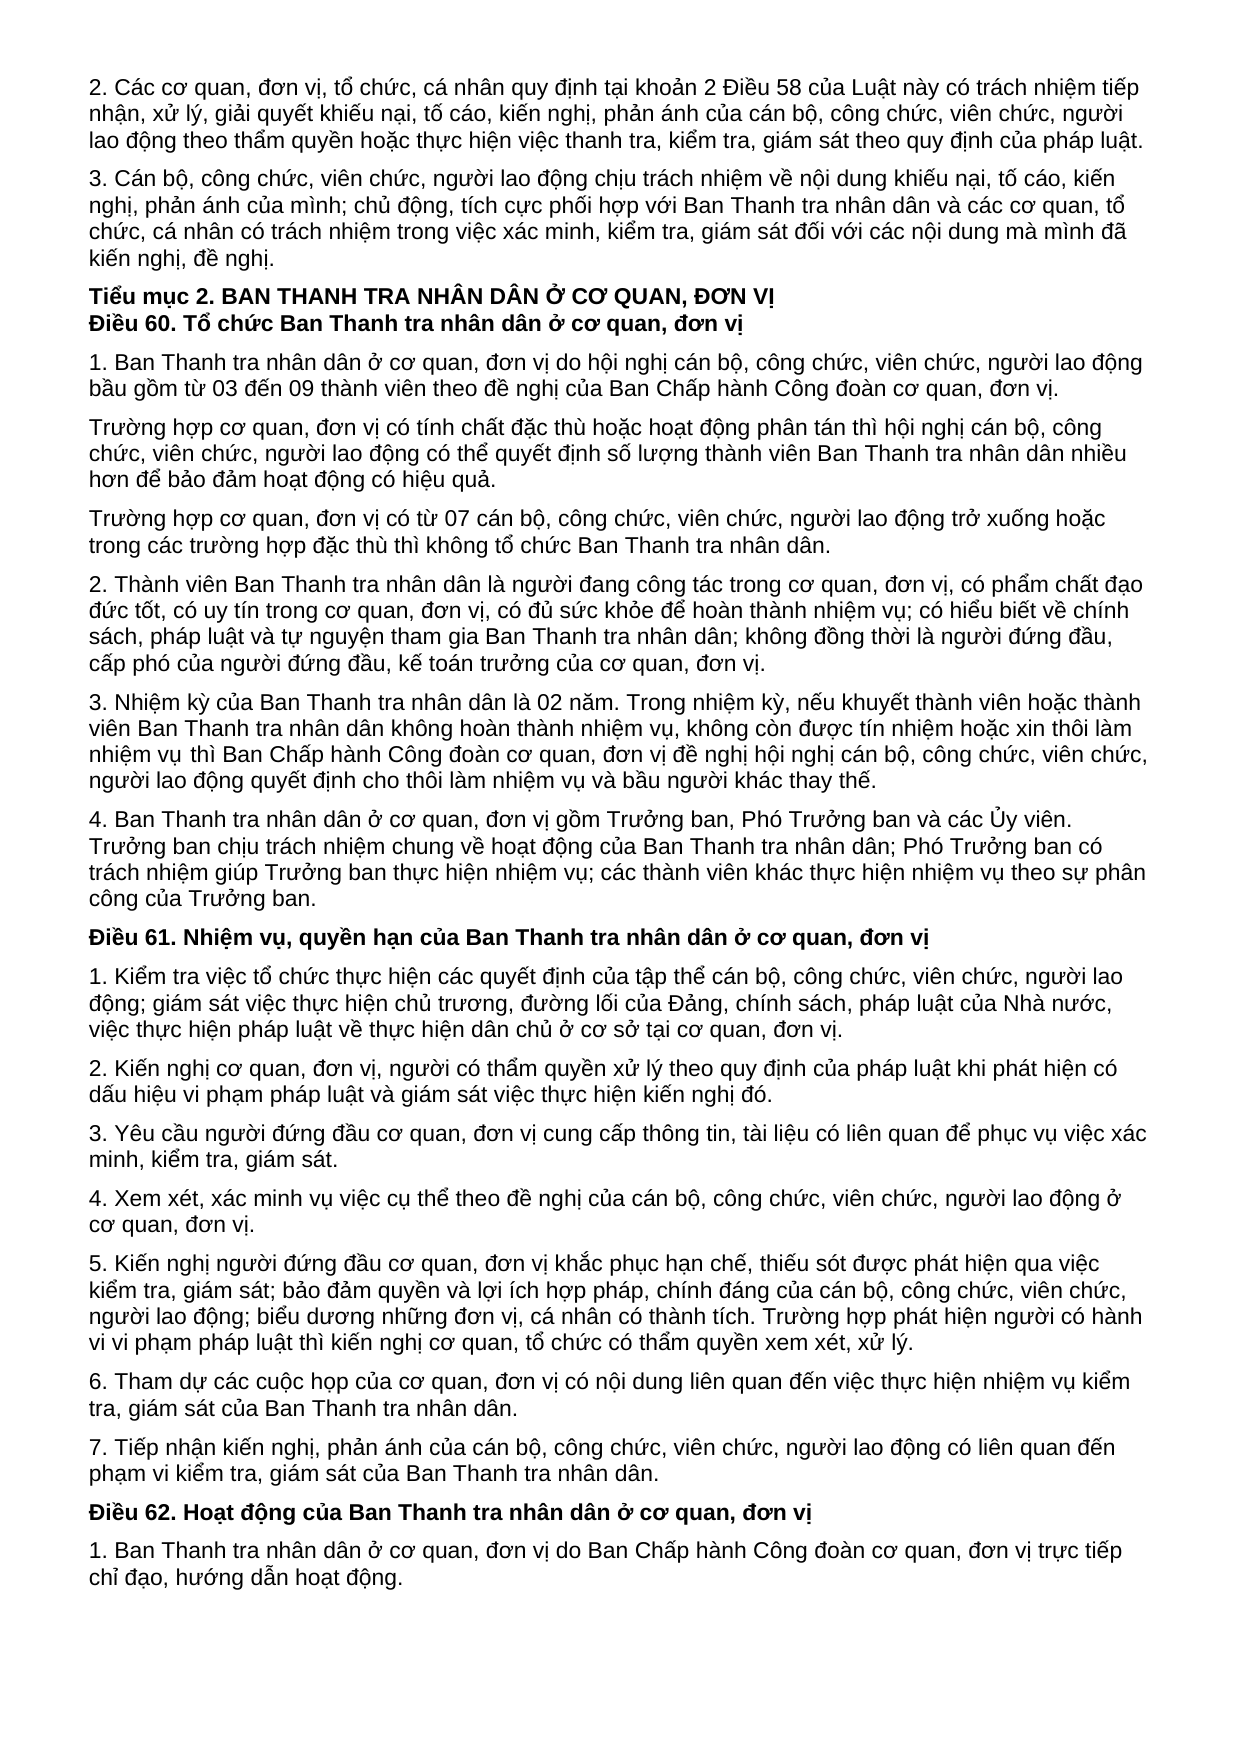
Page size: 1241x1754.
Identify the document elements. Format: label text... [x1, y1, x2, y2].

text Điều 60. Tổ chức Ban Thanh tra nhân dân ở cơ quan, đơn vị [89, 310, 1152, 336]
text 3. Yêu cầu người đứng đầu cơ quan, đơn vị cung cấp thông tin, tài liệu có liên quan để phục vụ việc xác minh, kiểm tra, giám sát. [89, 1120, 1152, 1173]
text 7. Tiếp nhận kiến nghị, phản ánh của cán bộ, công chức, viên chức, người lao động có liên quan đến phạm vi kiểm tra, giám sát của Ban Thanh tra nhân dân. [89, 1433, 1152, 1486]
text 5. Kiến nghị người đứng đầu cơ quan, đơn vị khắc phục hạn chế, thiếu sót được phát hiện qua việc kiểm tra, giám sát; bảo đảm quyền và lợi ích hợp pháp, chính đáng của cán bộ, công chức, viên chức, người lao động; biểu dương những đơn vị, cá nhân có thành tích. Trường hợp phát hiện người có hành vi vi phạm pháp luật thì kiến nghị cơ quan, tổ chức có thẩm quyền xem xét, xử lý. [89, 1250, 1152, 1356]
text 6. Tham dự các cuộc họp của cơ quan, đơn vị có nội dung liên quan đến việc thực hiện nhiệm vụ kiểm tra, giám sát của Ban Thanh tra nhân dân. [89, 1368, 1152, 1421]
text 3. Nhiệm kỳ của Ban Thanh tra nhân dân là 02 năm. Trong nhiệm kỳ, nếu khuyết thành viên hoặc thành viên Ban Thanh tra nhân dân không hoàn thành nhiệm vụ, không còn được tín nhiệm hoặc xin thôi làm nhiệm vụ thì Ban Chấp hành Công đoàn cơ quan, đơn vị đề nghị hội nghị cán bộ, công chức, viên chức, người lao động quyết định cho thôi làm nhiệm vụ và bầu người khác thay thế. [89, 688, 1152, 794]
text 3. Cán bộ, công chức, viên chức, người lao động chịu trách nhiệm về nội dung khiếu nại, tố cáo, kiến nghị, phản ánh của mình; chủ động, tích cực phối hợp với Ban Thanh tra nhân dân và các cơ quan, tổ chức, cá nhân có trách nhiệm trong việc xác minh, kiểm tra, giám sát đối với các nội dung mà mình đã kiến nghị, đề nghị. [89, 165, 1152, 271]
text Điều 62. Hoạt động của Ban Thanh tra nhân dân ở cơ quan, đơn vị [89, 1499, 1152, 1525]
text 1. Kiểm tra việc tổ chức thực hiện các quyết định của tập thể cán bộ, công chức, viên chức, người lao động; giám sát việc thực hiện chủ trương, đường lối của Đảng, chính sách, pháp luật của Nhà nước, việc thực hiện pháp luật về thực hiện dân chủ ở cơ sở tại cơ quan, đơn vị. [89, 963, 1152, 1042]
text 1. Ban Thanh tra nhân dân ở cơ quan, đơn vị do Ban Chấp hành Công đoàn cơ quan, đơn vị trực tiếp chỉ đạo, hướng dẫn hoạt động. [89, 1537, 1152, 1590]
text 2. Thành viên Ban Thanh tra nhân dân là người đang công tác trong cơ quan, đơn vị, có phẩm chất đạo đức tốt, có uy tín trong cơ quan, đơn vị, có đủ sức khỏe để hoàn thành nhiệm vụ; có hiểu biết về chính sách, pháp luật và tự nguyện tham gia Ban Thanh tra nhân dân; không đồng thời là người đứng đầu, cấp phó của người đứng đầu, kế toán trưởng của cơ quan, đơn vị. [89, 571, 1152, 676]
text Điều 61. Nhiệm vụ, quyền hạn của Ban Thanh tra nhân dân ở cơ quan, đơn vị [89, 924, 1152, 951]
text 1. Ban Thanh tra nhân dân ở cơ quan, đơn vị do hội nghị cán bộ, công chức, viên chức, người lao động bầu gồm từ 03 đến 09 thành viên theo đề nghị của Ban Chấp hành Công đoàn cơ quan, đơn vị. [89, 348, 1152, 401]
text 2. Các cơ quan, đơn vị, tổ chức, cá nhân quy định tại khoản 2 Điều 58 của Luật này có trách nhiệm tiếp nhận, xử lý, giải quyết khiếu nại, tố cáo, kiến nghị, phản ánh của cán bộ, công chức, viên chức, người lao động theo thẩm quyền hoặc thực hiện việc thanh tra, kiểm tra, giám sát theo quy định của pháp luật. [89, 74, 1152, 153]
text 4. Xem xét, xác minh vụ việc cụ thể theo đề nghị của cán bộ, công chức, viên chức, người lao động ở cơ quan, đơn vị. [89, 1185, 1152, 1238]
text Trường hợp cơ quan, đơn vị có tính chất đặc thù hoặc hoạt động phân tán thì hội nghị cán bộ, công chức, viên chức, người lao động có thể quyết định số lượng thành viên Ban Thanh tra nhân dân nhiều hơn để bảo đảm hoạt động có hiệu quả. [89, 414, 1152, 493]
text Trường hợp cơ quan, đơn vị có từ 07 cán bộ, công chức, viên chức, người lao động trở xuống hoặc trong các trường hợp đặc thù thì không tổ chức Ban Thanh tra nhân dân. [89, 505, 1152, 558]
text 2. Kiến nghị cơ quan, đơn vị, người có thẩm quyền xử lý theo quy định của pháp luật khi phát hiện có dấu hiệu vi phạm pháp luật và giám sát việc thực hiện kiến nghị đó. [89, 1055, 1152, 1107]
text 4. Ban Thanh tra nhân dân ở cơ quan, đơn vị gồm Trưởng ban, Phó Trưởng ban và các Ủy viên. Trưởng ban chịu trách nhiệm chung về hoạt động của Ban Thanh tra nhân dân; Phó Trưởng ban có trách nhiệm giúp Trưởng ban thực hiện nhiệm vụ; các thành viên khác thực hiện nhiệm vụ theo sự phân công của Trưởng ban. [89, 806, 1152, 912]
text Tiểu mục 2. BAN THANH TRA NHÂN DÂN Ở CƠ QUAN, ĐƠN VỊ [89, 283, 1152, 310]
